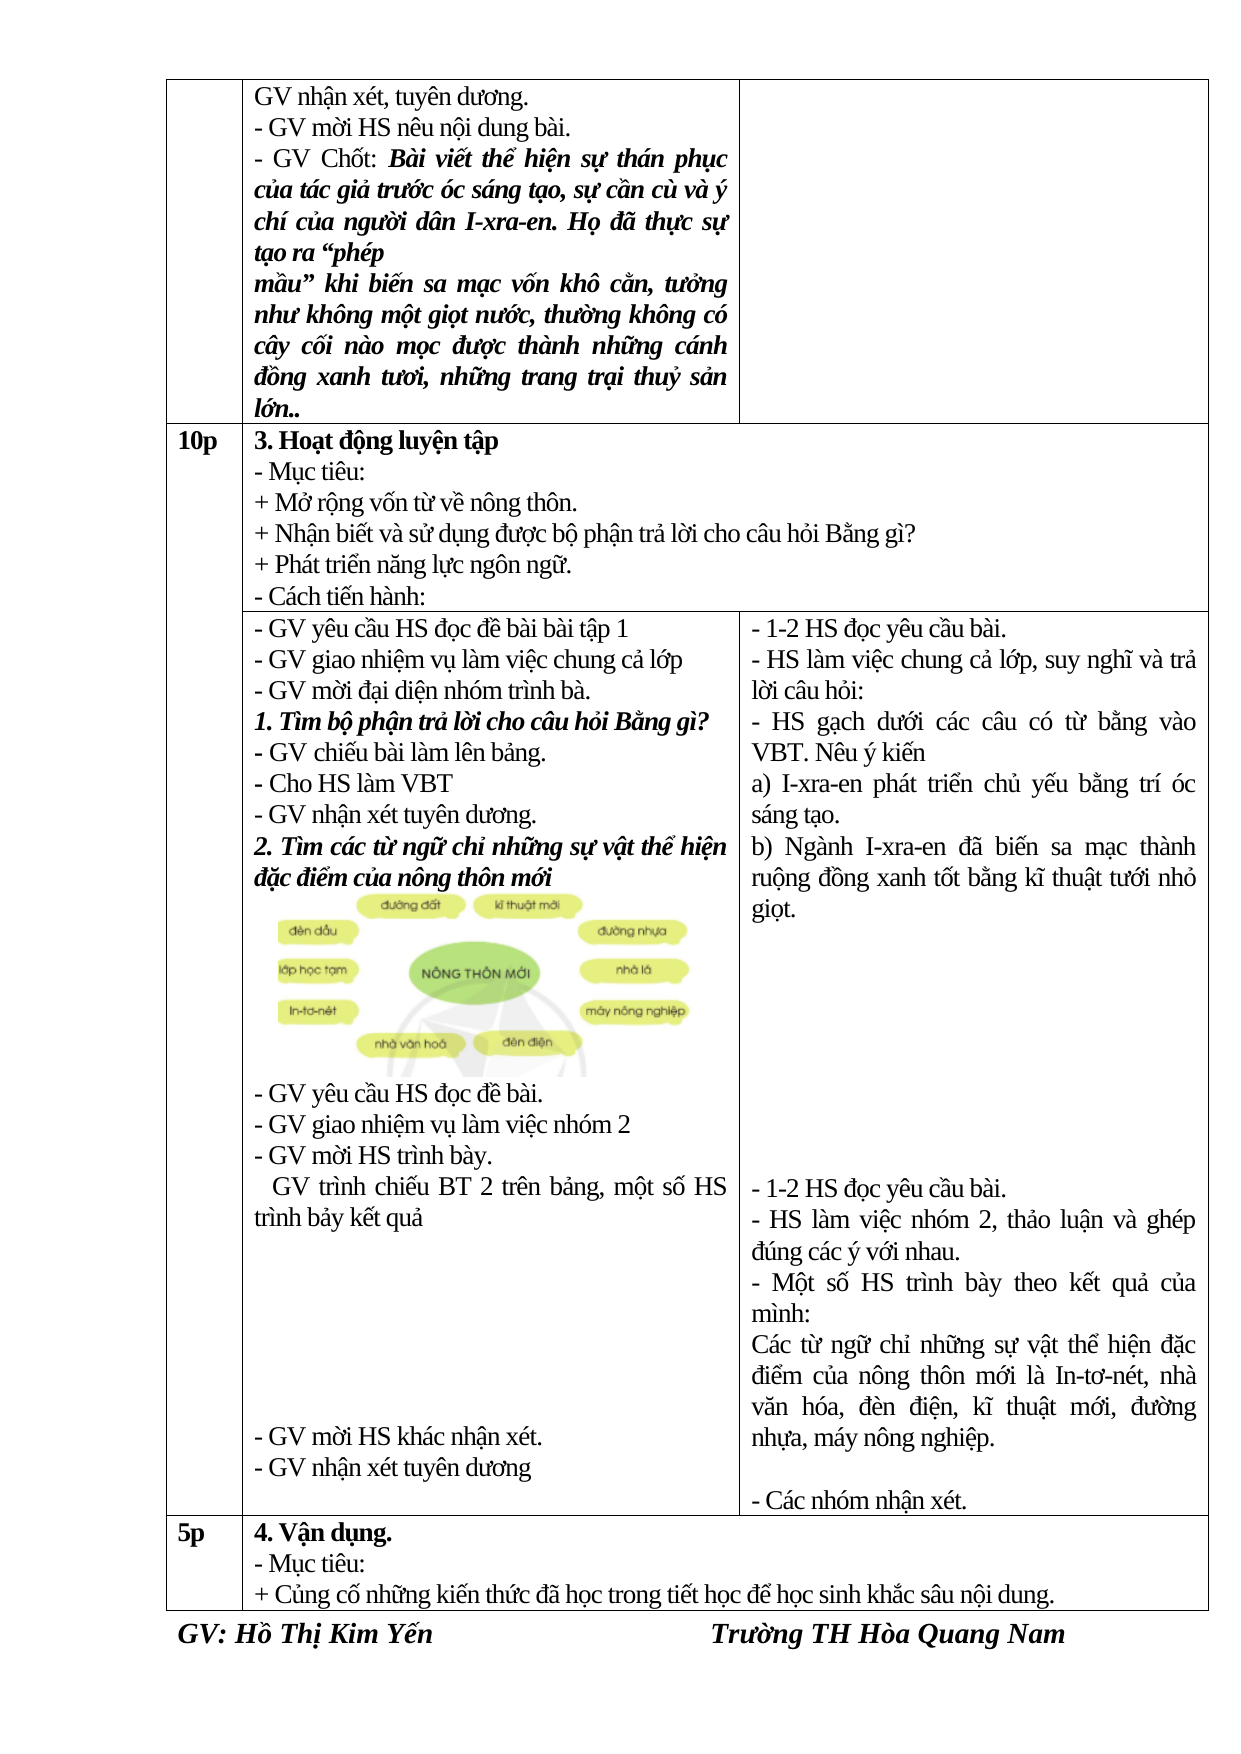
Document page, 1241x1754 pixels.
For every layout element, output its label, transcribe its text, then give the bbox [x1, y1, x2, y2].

table_cell 3. Hoạt động luyện tập - Mục tiêu: + Mở rộng vốn từ về nông thôn. + Nhận biết và sử dụng được bộ phận trả lời cho câu hỏi Bằng gì? + Phát triển năng lực ngôn ngữ. - Cách tiến hành: [243, 424, 1208, 611]
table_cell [243, 80, 739, 423]
table_cell - GV yêu cầu HS đọc đề bài bài tập 1 - GV giao nhiệm vụ làm việc chung cả lớp - GV mời đại diện nhóm trình bà. 1. Tìm bộ phận trả lời cho câu hỏi Bằng gì? - GV chiếu bài làm lên bảng. - Cho HS làm VBT - GV nhận xét tuyên dương. 2. Tìm các từ ngữ chỉ những sự vật thể hiện đặc điểm của nông thôn mới - GV yêu cầu HS đọc đề bài. - GV giao nhiệm vụ làm việc nhóm 2 - GV mời HS trình bày. GV trình chiếu BT 2 trên bảng, một số HS trình bảy kết quả - GV mời HS khác nhận xét. - GV nhận xét tuyên dương [243, 612, 739, 1515]
table_cell - 1-2 HS đọc yêu cầu bài. - HS làm việc chung cả lớp, suy nghĩ và trả lời câu hỏi: - HS gạch dưới các câu có từ bằng vào VBT. Nêu ý kiến a) I-xra-en phát triển chủ yếu bằng trí óc sáng tạo. b) Ngành I-xra-en đã biến sa mạc thành ruộng đồng xanh tốt bằng kĩ thuật tưới nhỏ giọt. - 1-2 HS đọc yêu cầu bài. - HS làm việc nhóm 2, thảo luận và ghép đúng các ý với nhau. - Một số HS trình bày theo kết quả của mình: Các từ ngữ chỉ những sự vật thể hiện đặc điểm của nông thôn mới là In-tơ-nét, nhà văn hóa, đèn điện, kĩ thuật mới, đường nhựa, máy nông nghiệp. - Các nhóm nhận xét. [740, 612, 1208, 1515]
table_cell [243, 1516, 1208, 1609]
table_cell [740, 80, 1208, 423]
table_cell 5p [167, 1516, 242, 1609]
table_cell 10p [167, 424, 242, 1515]
